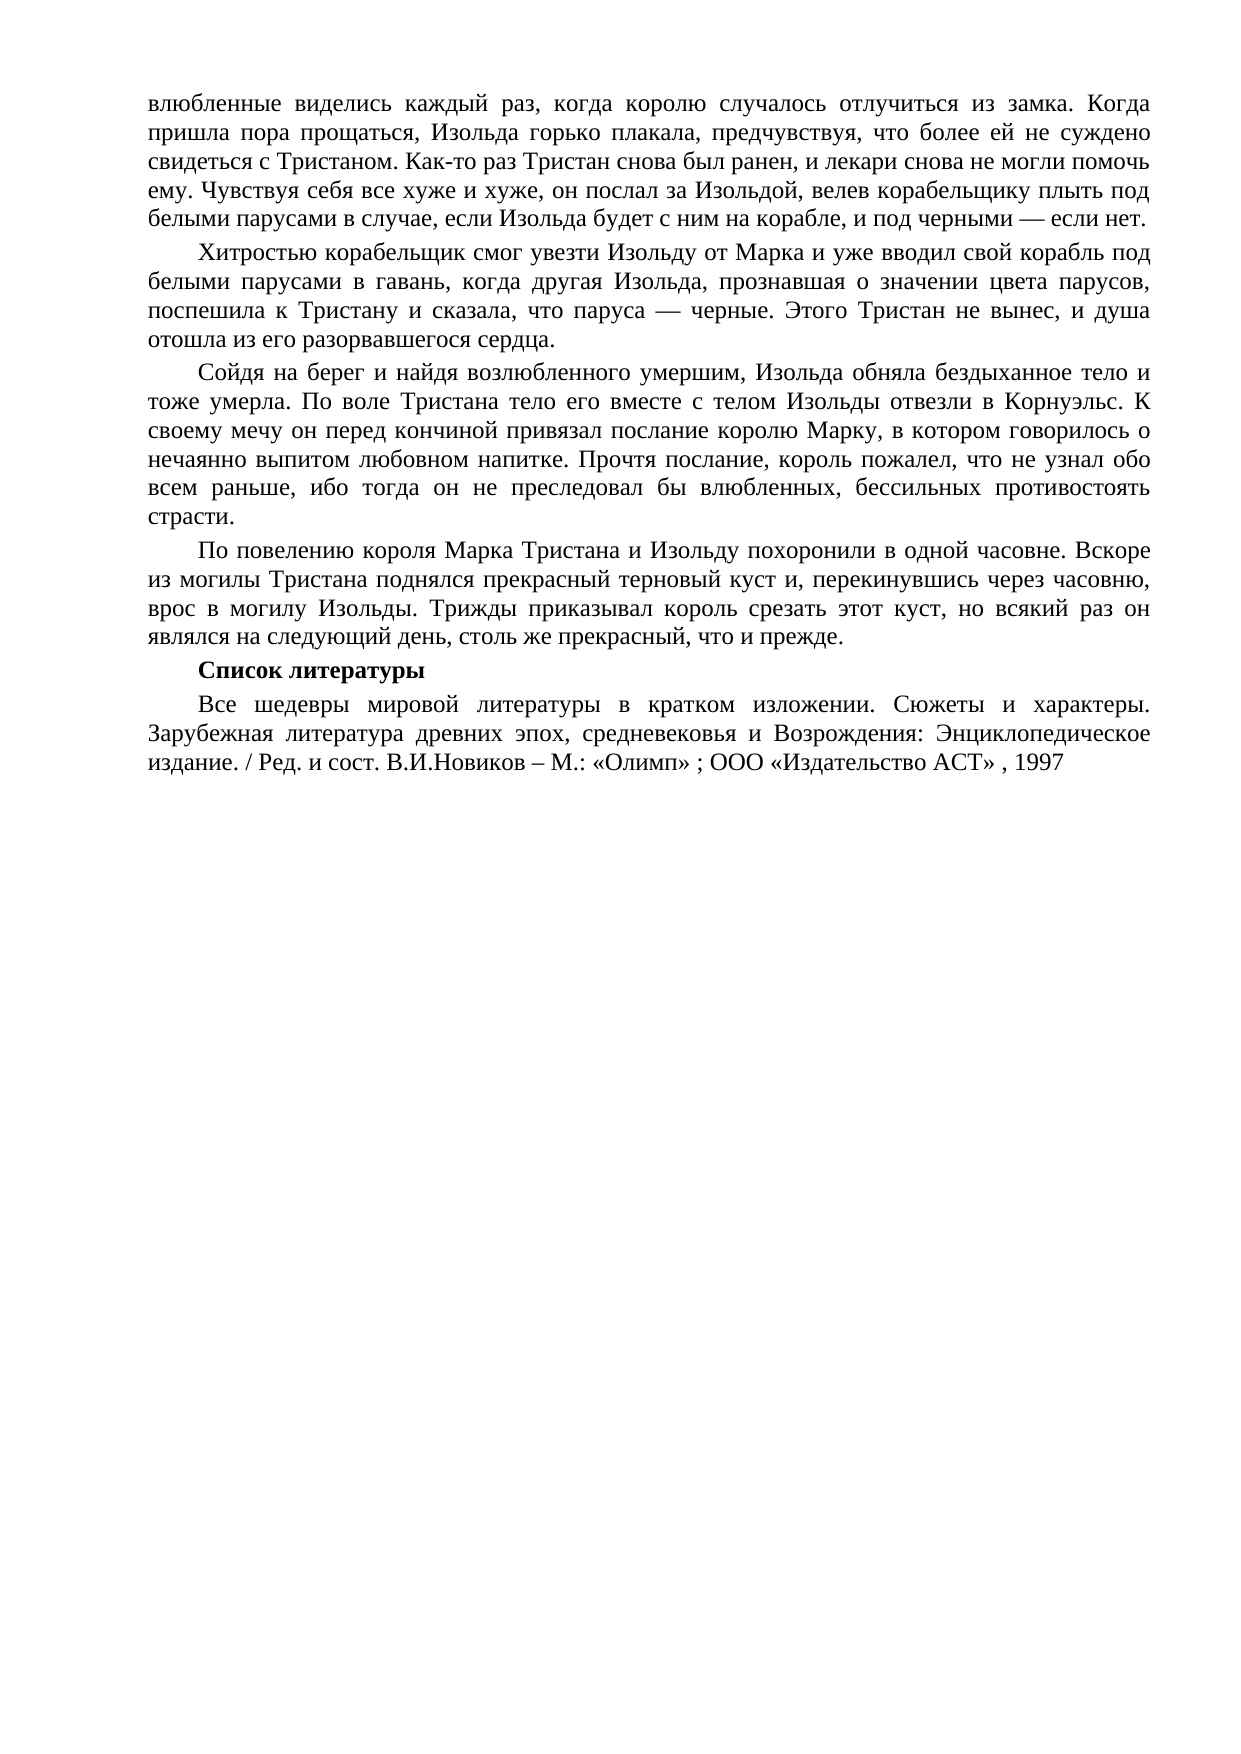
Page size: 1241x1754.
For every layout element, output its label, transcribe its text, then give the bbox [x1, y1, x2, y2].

text Все шедевры мировой литературы в кратком изложении. Сюжеты и характеры. Зарубежная литература древних эпох, средневековья и Возрождения: Энциклопедическое издание. / Ред. и сост. В.И.Новиков – М.: «Олимп» ; ООО «Издательство ACT» , 1997 [148, 689, 1152, 775]
text Список литературы [148, 655, 1152, 684]
text Сойдя на берег и найдя возлюбленного умершим, Изольда обняла бездыханное тело и тоже умерла. По воле Тристана тело его вместе с телом Изольды отвезли в Корнуэльс. К своему мечу он перед кончиной привязал послание королю Марку, в котором говорилось о нечаянно выпитом любовном напитке. Прочтя послание, король пожалел, что не узнал обо всем раньше, ибо тогда он не преследовал бы влюбленных, бессильных противостоять страсти. [148, 357, 1152, 530]
text По повелению короля Марка Тристана и Изольду похоронили в одной часовне. Вскоре из могилы Тристана поднялся прекрасный терновый куст и, перекинувшись через часовню, врос в могилу Изольды. Трижды приказывал король срезать этот куст, но всякий раз он являлся на следующий день, столь же прекрасный, что и прежде. [148, 535, 1152, 650]
text Хитростью корабельщик смог увезти Изольду от Марка и уже вводил свой корабль под белыми парусами в гавань, когда другая Изольда, прознавшая о значении цвета парусов, поспешила к Тристану и сказала, что паруса — черные. Этого Тристан не вынес, и душа отошла из его разорвавшегося сердца. [148, 237, 1152, 352]
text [148, 88, 1152, 232]
